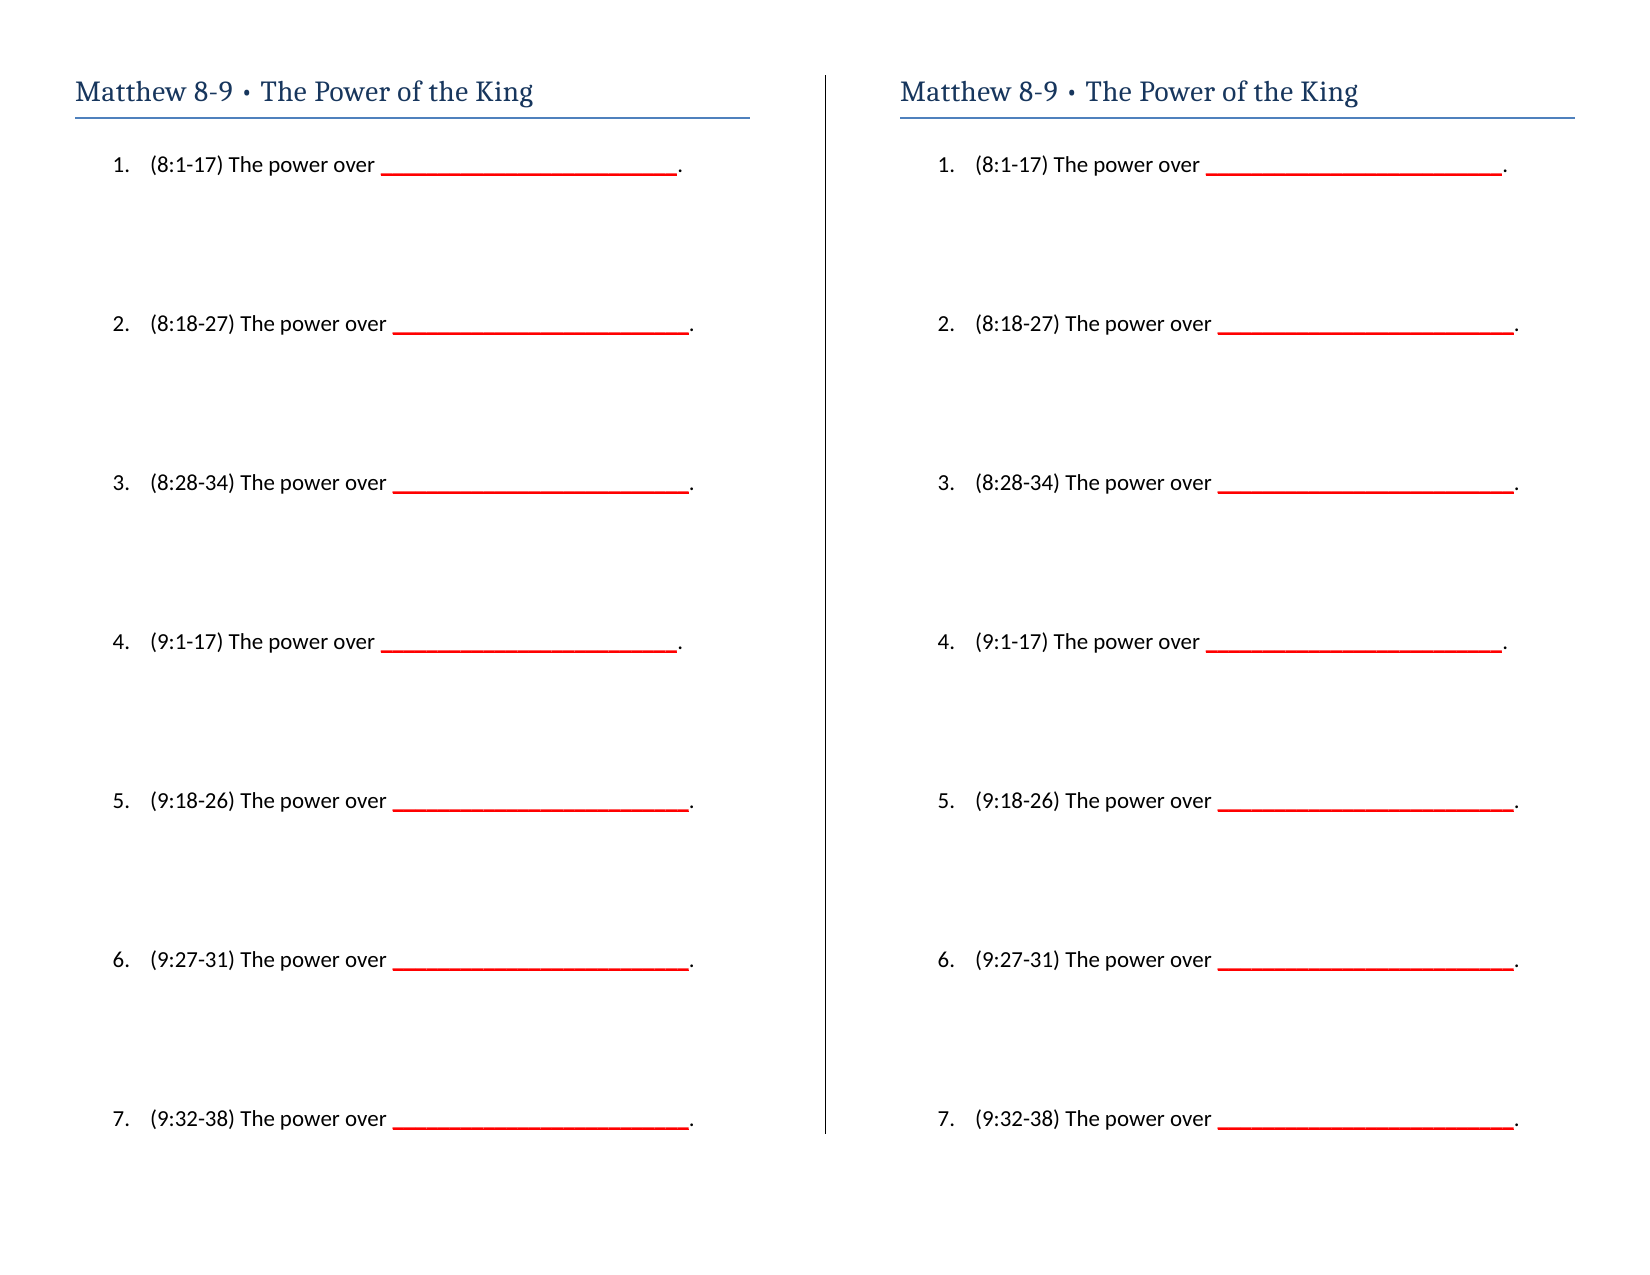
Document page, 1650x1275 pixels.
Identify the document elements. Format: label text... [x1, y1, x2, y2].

list (9:27-31) The power over __________________________. [937, 946, 1575, 973]
list (9:27-31) The power over __________________________. [112, 946, 750, 973]
title Matthew 8-9 • The Power of the King [75, 75, 750, 117]
list (9:18-26) The power over __________________________. [937, 786, 1575, 814]
list (8:28-34) The power over __________________________. [937, 468, 1575, 496]
title Matthew 8-9 • The Power of the King [900, 75, 1575, 117]
list (8:28-34) The power over __________________________. [112, 468, 750, 496]
list (9:32-38) The power over __________________________. [937, 1104, 1575, 1133]
list (8:18-27) The power over __________________________. [112, 309, 750, 337]
list (9:32-38) The power over __________________________. [112, 1104, 750, 1133]
list (8:1-17) The power over __________________________. [112, 150, 750, 178]
list (8:1-17) The power over __________________________. [937, 150, 1575, 178]
list (8:18-27) The power over __________________________. [937, 309, 1575, 337]
list (9:18-26) The power over __________________________. [112, 786, 750, 814]
list (9:1-17) The power over __________________________. [112, 627, 750, 655]
list (9:1-17) The power over __________________________. [937, 627, 1575, 655]
